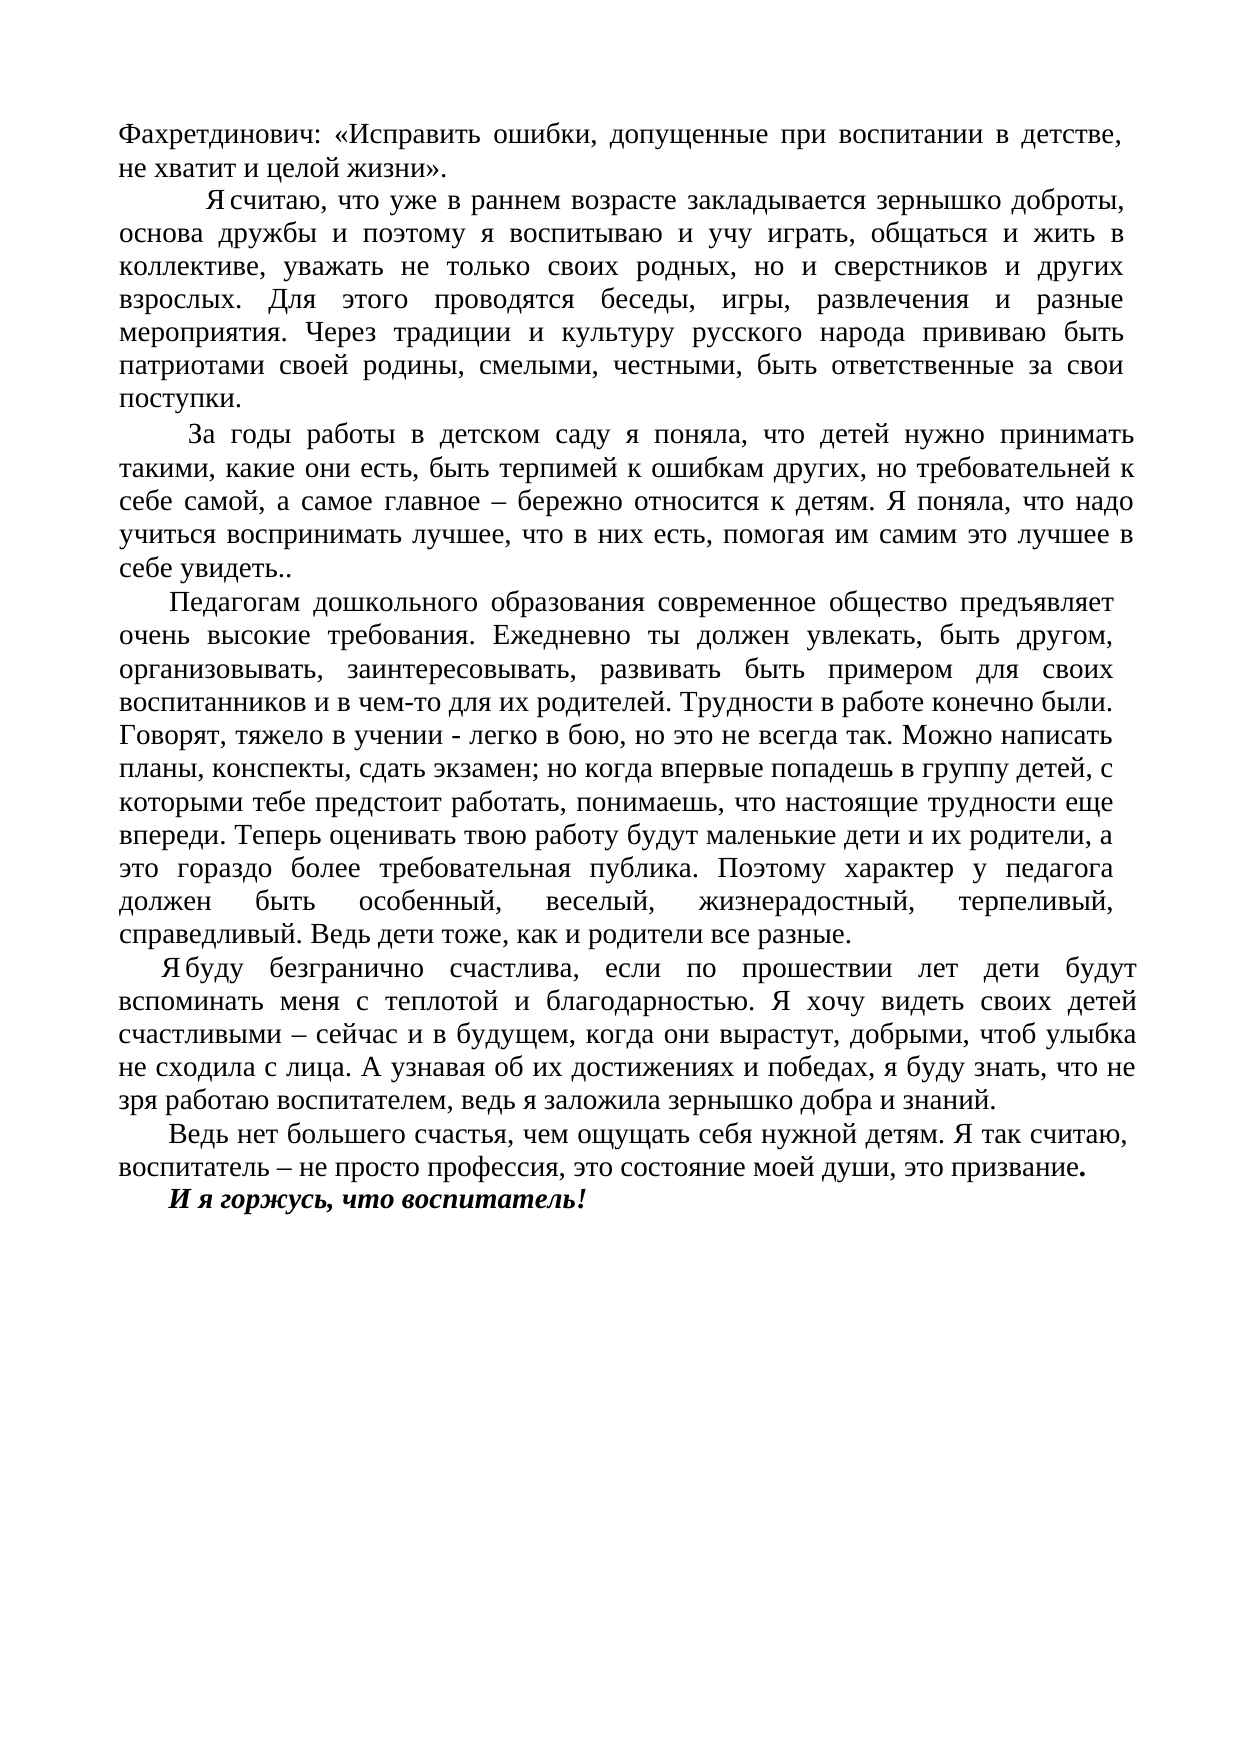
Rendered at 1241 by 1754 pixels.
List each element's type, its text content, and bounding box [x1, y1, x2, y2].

text Педагогам дошкольного образования современное общество предъявляет очень высокие требования. Ежедневно ты должен увлекать, быть другом, организовывать, заинтересовывать, развивать быть примером для своих воспитанников и в чем-то для их родителей. Трудности в работе конечно были. Говорят, тяжело в учении - легко в бою, но это не всегда так. Можно написать планы, конспекты, сдать экзамен; но когда впервые попадешь в группу детей, с которыми тебе предстоит работать, понимаешь, что настоящие трудности еще впереди. Теперь оценивать твою работу будут маленькие дети и их родители, а это гораздо более требовательная публика. Поэтому характер у педагога должен быть особенный, веселый, жизнерадостный, терпеливый, справедливый. Ведь дети тоже, как и родители все разные. [119, 585, 1115, 950]
text Ведь нет большего счастья, чем ощущать себя нужной детям. Я так считаю, воспитатель – не просто профессия, это состояние моей души, это призвание. [118, 1117, 1129, 1182]
text За годы работы в детском саду я поняла, что детей нужно принимать такими, какие они есть, быть терпимей к ошибкам других, но требовательней к себе самой, а самое главное – бережно относится к детям. Я поняла, что надо учиться воспринимать лучшее, что в них есть, помогая им самим это лучшее в себе увидеть.. [119, 417, 1136, 583]
text И я горжусь, что воспитатель! [118, 1182, 1129, 1215]
list считаю, что уже в раннем возрасте закладывается зернышко доброты, основа дружбы и поэтому я воспитываю и учу играть, общаться и жить в коллективе, уважать не только своих родных, но и сверстников и других взрослых. Для этого проводятся беседы, игры, развлечения и разные мероприятия. Через традиции и культуру русского народа прививаю быть патриотами своей родины, смелыми, честными, быть ответственные за свои поступки. [119, 183, 1125, 414]
list буду безгранично счастлива, если по прошествии лет дети будут вспоминать меня с теплотой и благодарностью. Я хочу видеть своих детей счастливыми – сейчас и в будущем, когда они вырастут, добрыми, чтоб улыбка не сходила с лица. А узнавая об их достижениях и победах, я буду знать, что не зря работаю воспитателем, ведь я заложила зернышко добра и знаний. [118, 951, 1138, 1116]
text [118, 118, 1123, 183]
